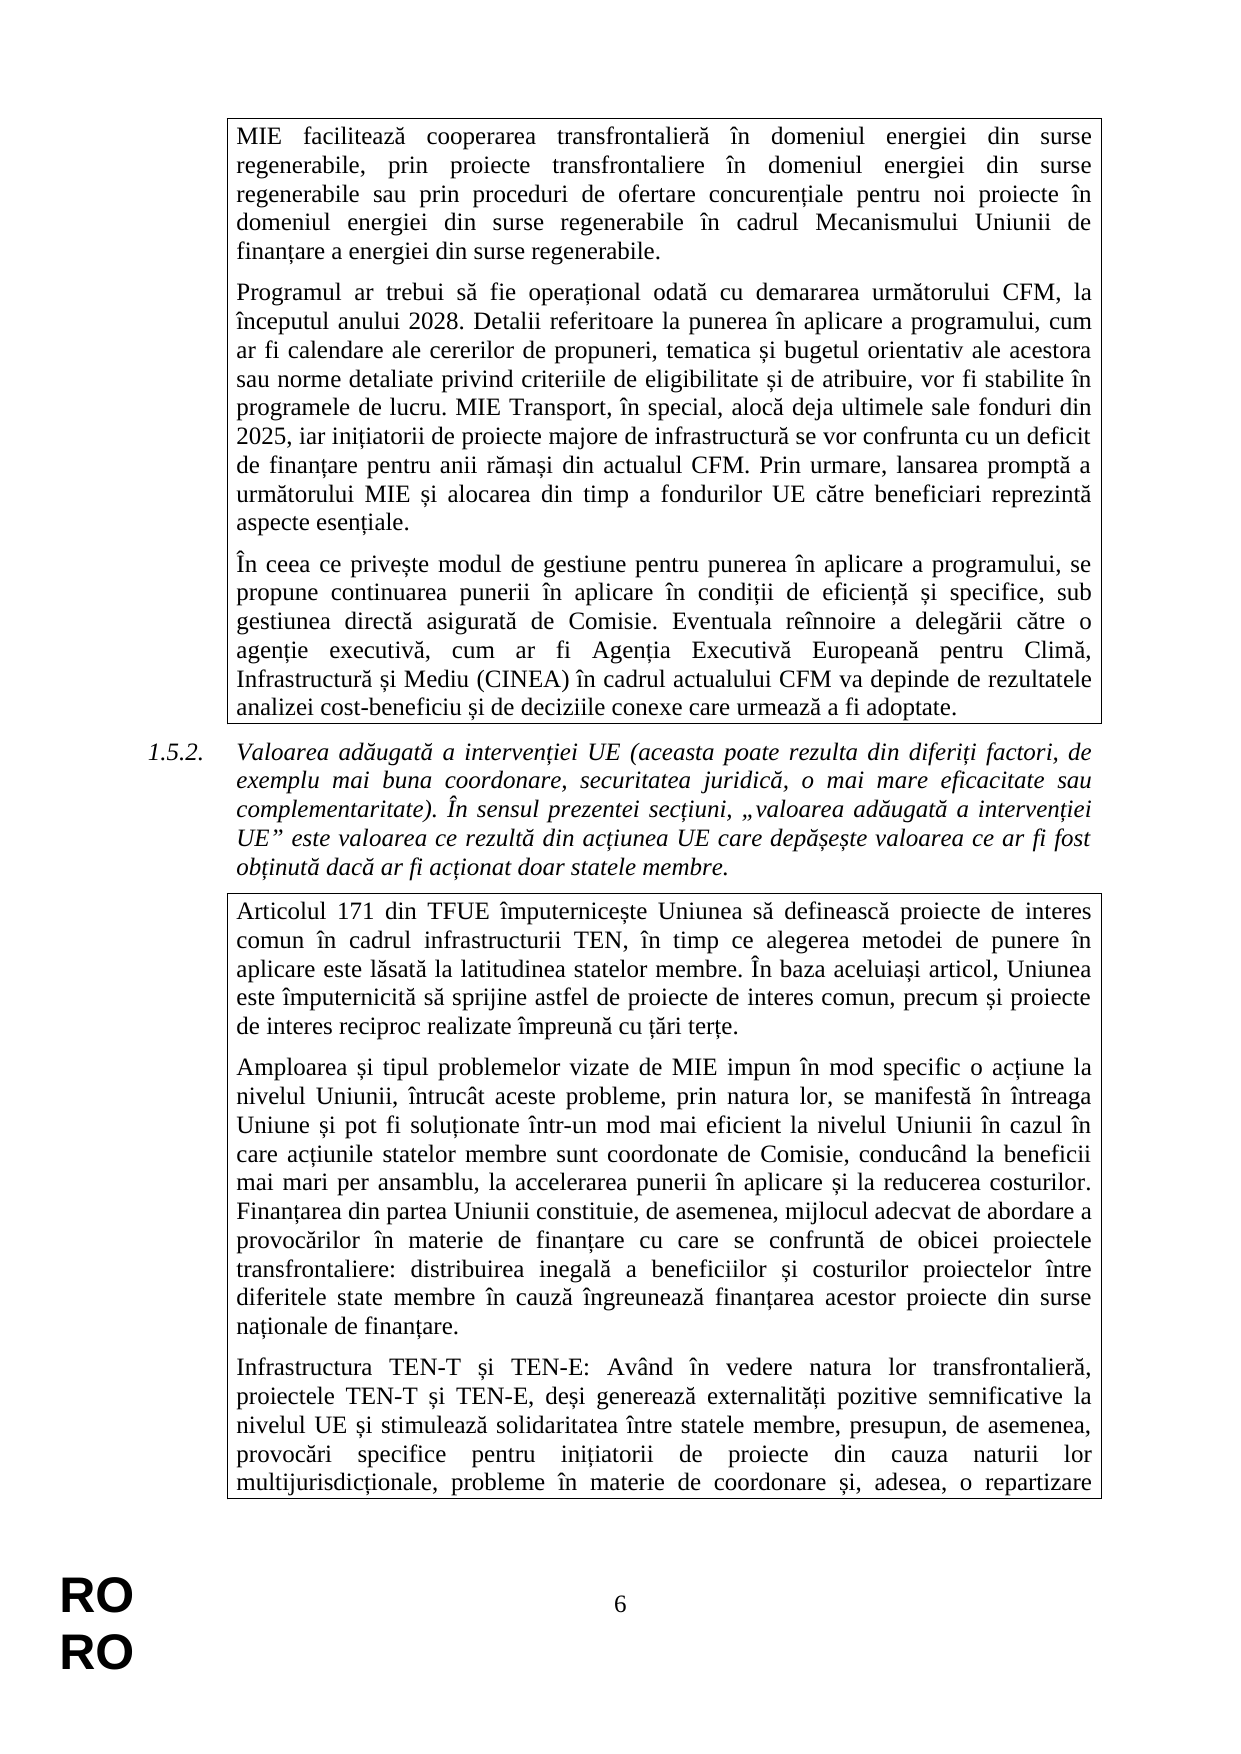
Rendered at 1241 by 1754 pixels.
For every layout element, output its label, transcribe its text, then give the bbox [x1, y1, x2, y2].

text Programul ar trebui să fie operațional odată cu demararea următorului CFM, la începutul anului 2028. Detalii referitoare la punerea în aplicare a programului, cum ar fi calendare ale cererilor de propuneri, tematica și bugetul orientativ ale acestora sau norme detaliate privind criteriile de eligibilitate și de atribuire, vor fi stabilite în programele de lucru. MIE Transport, în special, alocă deja ultimele sale fonduri din 2025, iar inițiatorii de proiecte majore de infrastructură se vor confrunta cu un deficit de finanțare pentru anii rămași din actualul CFM. Prin urmare, lansarea promptă a următorului MIE și alocarea din timp a fondurilor UE către beneficiari reprezintă aspecte esențiale. [228, 274, 1101, 536]
text În ceea ce privește modul de gestiune pentru punerea în aplicare a programului, se propune continuarea punerii în aplicare în condiții de eficiență și specifice, sub gestiunea directă asigurată de Comisie. Eventuala reînnoire a delegării către o agenție executivă, cum ar fi Agenția Executivă Europeană pentru Climă, Infrastructură și Mediu (CINEA) în cadrul actualului CFM va depinde de rezultatele analizei cost-beneficiu și de deciziile conexe care urmează a fi adoptate. [228, 546, 1101, 723]
subtitle 1.5.2. Valoarea adăugată a intervenției UE (aceasta poate rezulta din diferiți factori, de exemplu mai buna coordonare, securitatea juridică, o mai mare eficacitate sau complementaritate). În sensul prezentei secțiuni, „valoarea adăugată a intervenției UE” este valoarea ce rezultă din acțiunea UE care depășește valoarea ce ar fi fost obținută dacă ar fi acționat doar statele membre. [148, 737, 1092, 881]
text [228, 1349, 1101, 1498]
text Articolul 171 din TFUE împuternicește Uniunea să definească proiecte de interes comun în cadrul infrastructurii TEN, în timp ce alegerea metodei de punere în aplicare este lăsată la latitudinea statelor membre. În baza aceluiași articol, Uniunea este împuternicită să sprijine astfel de proiecte de interes comun, precum și proiecte de interes reciproc realizate împreună cu țări terțe. [228, 894, 1101, 1040]
text Amploarea și tipul problemelor vizate de MIE impun în mod specific o acțiune la nivelul Uniunii, întrucât aceste probleme, prin natura lor, se manifestă în întreaga Uniune și pot fi soluționate într-un mod mai eficient la nivelul Uniunii în cazul în care acțiunile statelor membre sunt coordonate de Comisie, conducând la beneficii mai mari per ansamblu, la accelerarea punerii în aplicare și la reducerea costurilor. Finanțarea din partea Uniunii constituie, de asemenea, mijlocul adecvat de abordare a provocărilor în materie de finanțare cu care se confruntă de obicei proiectele transfrontaliere: distribuirea inegală a beneficiilor și costurilor proiectelor între diferitele state membre în cauză îngreunează finanțarea acestor proiecte din surse naționale de finanțare. [228, 1049, 1101, 1340]
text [228, 119, 1101, 265]
